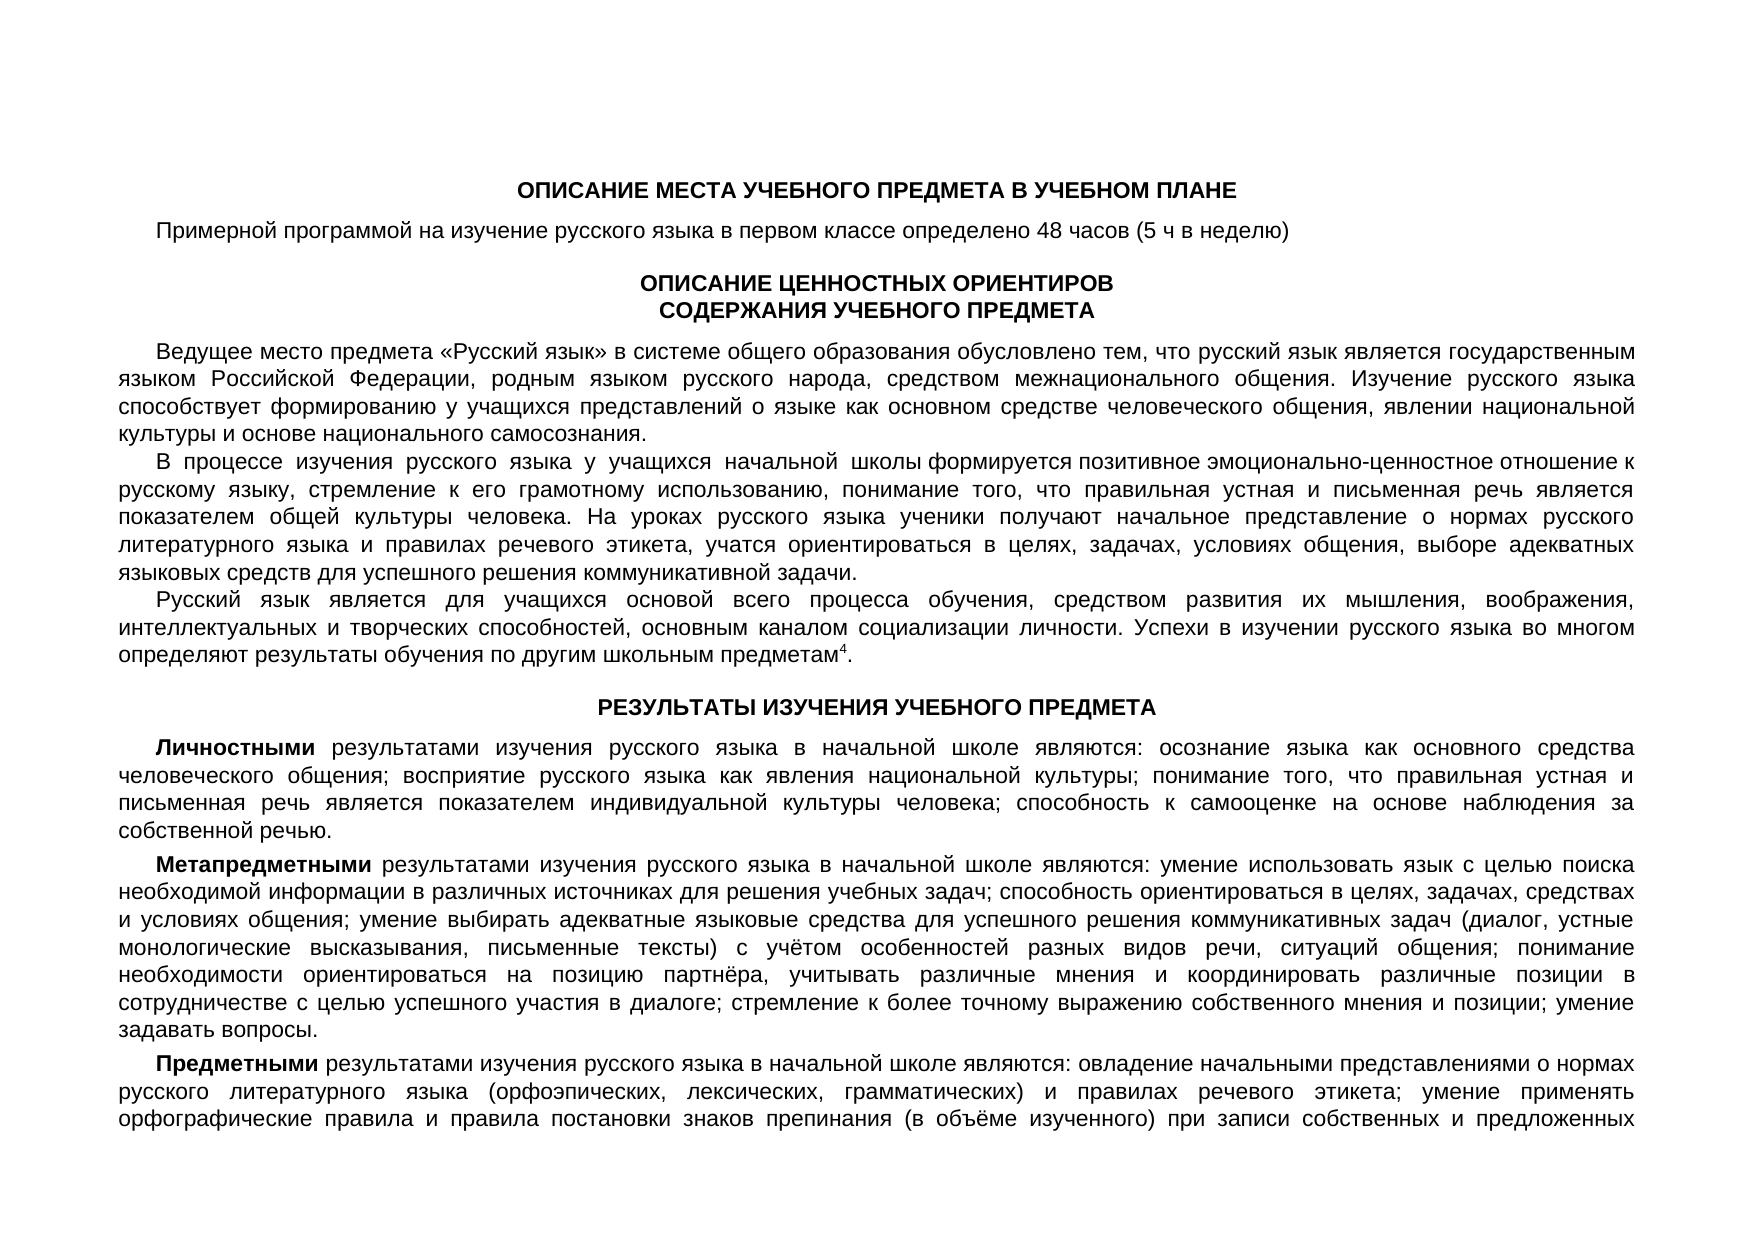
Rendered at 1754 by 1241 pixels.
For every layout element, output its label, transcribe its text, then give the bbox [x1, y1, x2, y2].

text Личностными результатами изучения русского языка в начальной школе являются: осознание языка как основного средства человеческого общения; восприятие русского языка как явления национальной культуры; понимание того, что пpaвильная устная и письменная речь является показателем индивидуальной культуры человека; способность к самооценке на основе наблюдения за собственной речью. [118, 734, 1636, 843]
text Примерной программой на изучение русского языка в первом классе определено 48 часов (5 ч в неделю) [118, 217, 1636, 244]
text Описание места учебного предмета в учебном плане [118, 177, 1636, 203]
text Метапредметными результатами изучения русского языка в начальной школе являются: умение использовать язык с целью поиска необходимой информации в различных источниках для решения учебных задач; способность ориентироваться в целях, задачах, средствах и условиях общения; умение выбирать адекватные языковые средства для успешного решения коммуникативных задач (диалог, устные монологические высказывания, письменные тексты) с учётом особенностей разных видов речи, ситуаций общения; понимание необходимости ориентироваться на позицию партнёра, учитывать различные мнения и координировать различные позиции в сотрудничестве с целью успешного участия в диалоге; стремление к более точному выражению собственного мнения и позиции; умение задавать вопросы. [118, 851, 1636, 1043]
text Русский язык является для учащихся основой всего процесса обучения, средством развития их мышления, воображения, интеллектуальных и творческих способностей, основным каналом социализации личности. Успехи в изучении русского языка во многом определяют результаты обучения по другим школьным предметам4. [118, 586, 1636, 668]
text Результаты изучения учебного предмета [118, 694, 1636, 720]
text Ведущее место предмета «Русский язык» в системе общего образования обусловлено тем, что русский язык является государственным языком Российской Федерации, родным языком русского народа, средством межнационального общения. Изучение русского языка способствует формированию у учащихся представлений о языке как основном средстве человеческого общения, явлении национальной культуры и основе национального самосознания. [118, 338, 1636, 447]
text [118, 1050, 1636, 1132]
text В процессе изучения русского языка у учащихся начальной школы формируется позитивное эмоционально-ценностное отношение к русскому языку, стремление к его грамотному использованию, понимание того, что правильная устная и письменная речь является показателем общей культуры человека. На уроках русского языка ученики получают начальное представление о нормах русского литературного языка и правилах речевого этикета, учатся ориентироваться в целях, задачах, условиях общения, выборе адекватных языковых средств для успешного решения коммуникативной задачи. [118, 448, 1636, 585]
text Описание ценностных ориентиров содержания учебного предмета [118, 270, 1636, 324]
